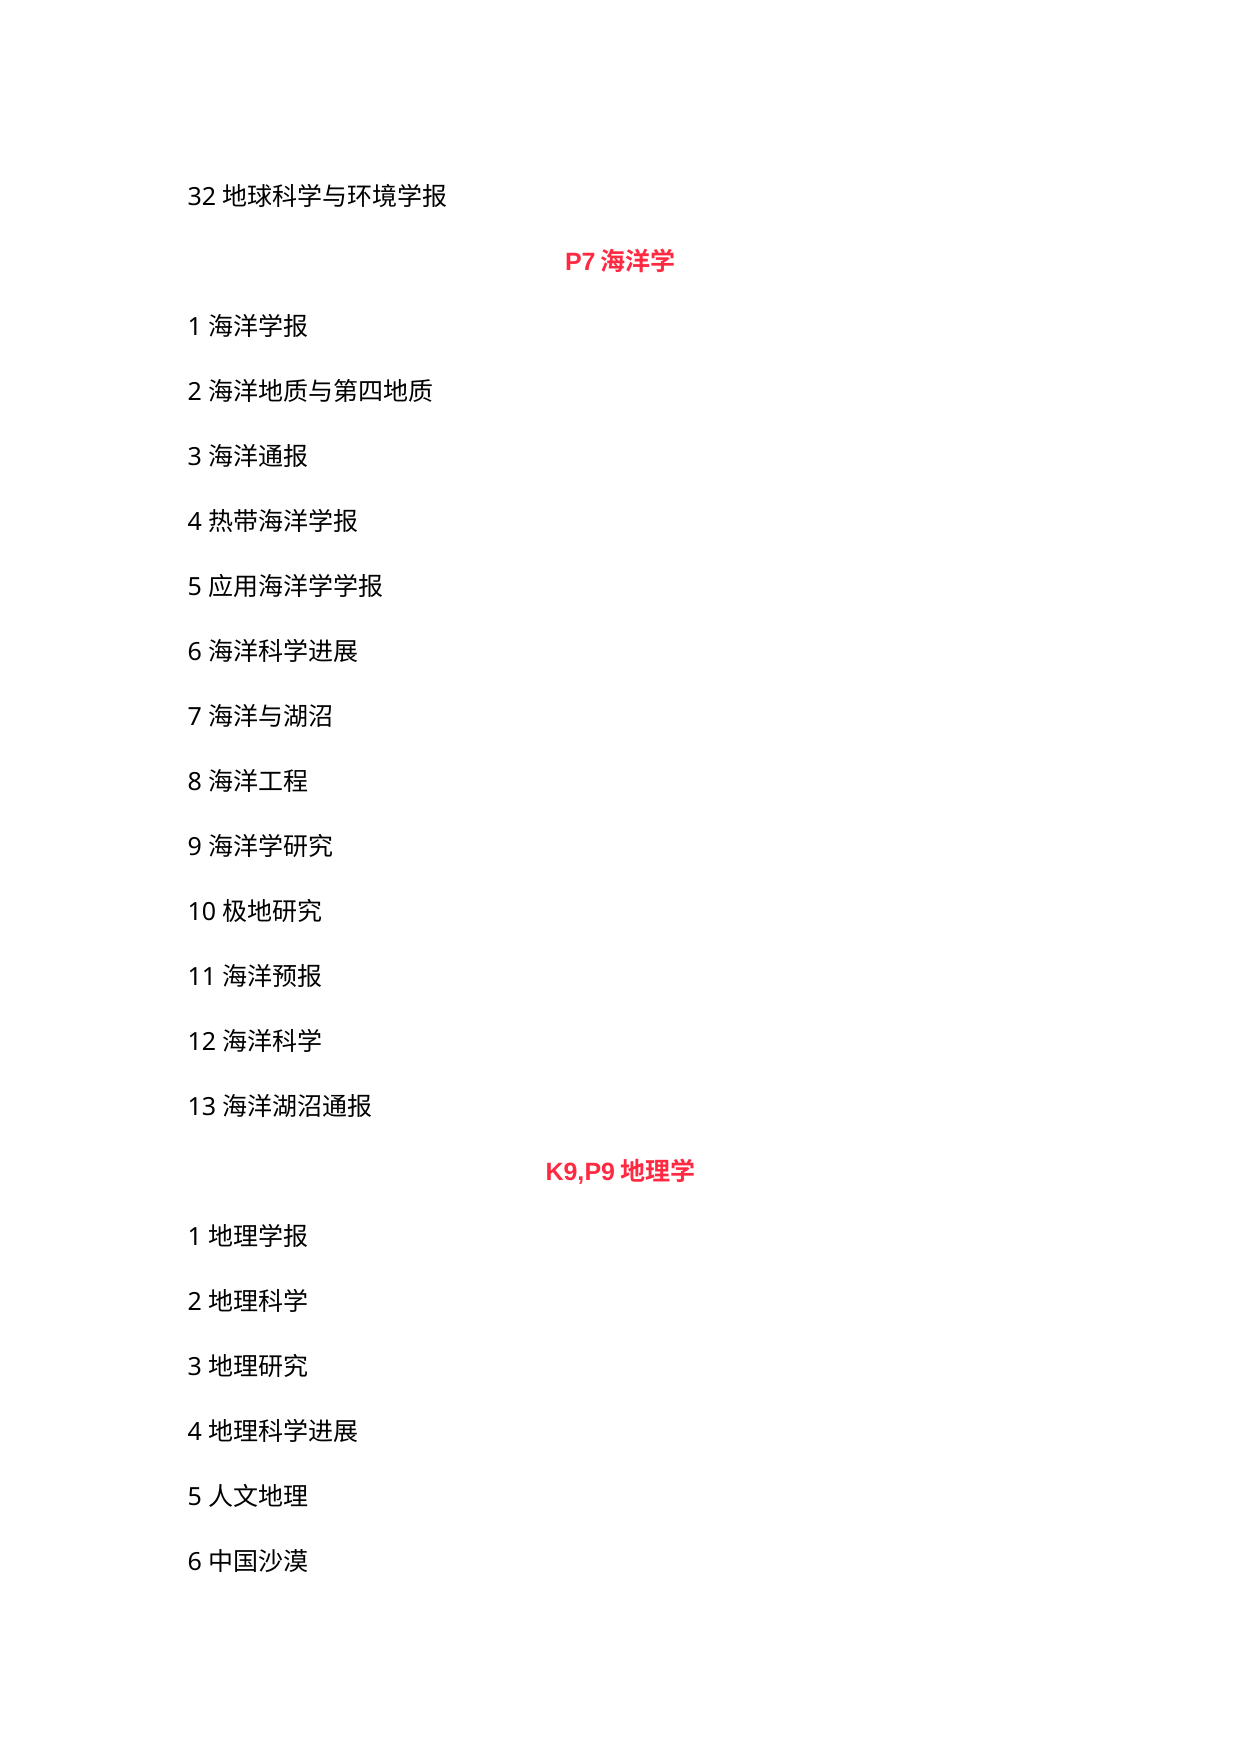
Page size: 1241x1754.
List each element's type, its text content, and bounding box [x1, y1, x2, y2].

text 6 海洋科学进展 [187, 617, 1053, 682]
text 10 极地研究 [187, 877, 1053, 942]
text 2 地理科学 [187, 1267, 1053, 1332]
text 1 海洋学报 [187, 292, 1053, 357]
text 5 应用海洋学学报 [187, 552, 1053, 617]
text P7海洋学 [187, 227, 1053, 292]
text 4 地理科学进展 [187, 1397, 1053, 1462]
text 7 海洋与湖沼 [187, 682, 1053, 747]
text 9 海洋学研究 [187, 812, 1053, 877]
text 12 海洋科学 [187, 1007, 1053, 1072]
text 5 人文地理 [187, 1462, 1053, 1527]
text 2 海洋地质与第四地质 [187, 357, 1053, 422]
text 3 地理研究 [187, 1332, 1053, 1397]
text 8 海洋工程 [187, 747, 1053, 812]
text 13 海洋湖沼通报 [187, 1072, 1053, 1137]
text K9,P9地理学 [187, 1137, 1053, 1202]
text 4 热带海洋学报 [187, 487, 1053, 552]
text 1 地理学报 [187, 1202, 1053, 1267]
text 6 中国沙漠 [187, 1527, 1053, 1592]
text 32 地球科学与环境学报 [187, 162, 1053, 227]
text 11 海洋预报 [187, 942, 1053, 1007]
text 3 海洋通报 [187, 422, 1053, 487]
